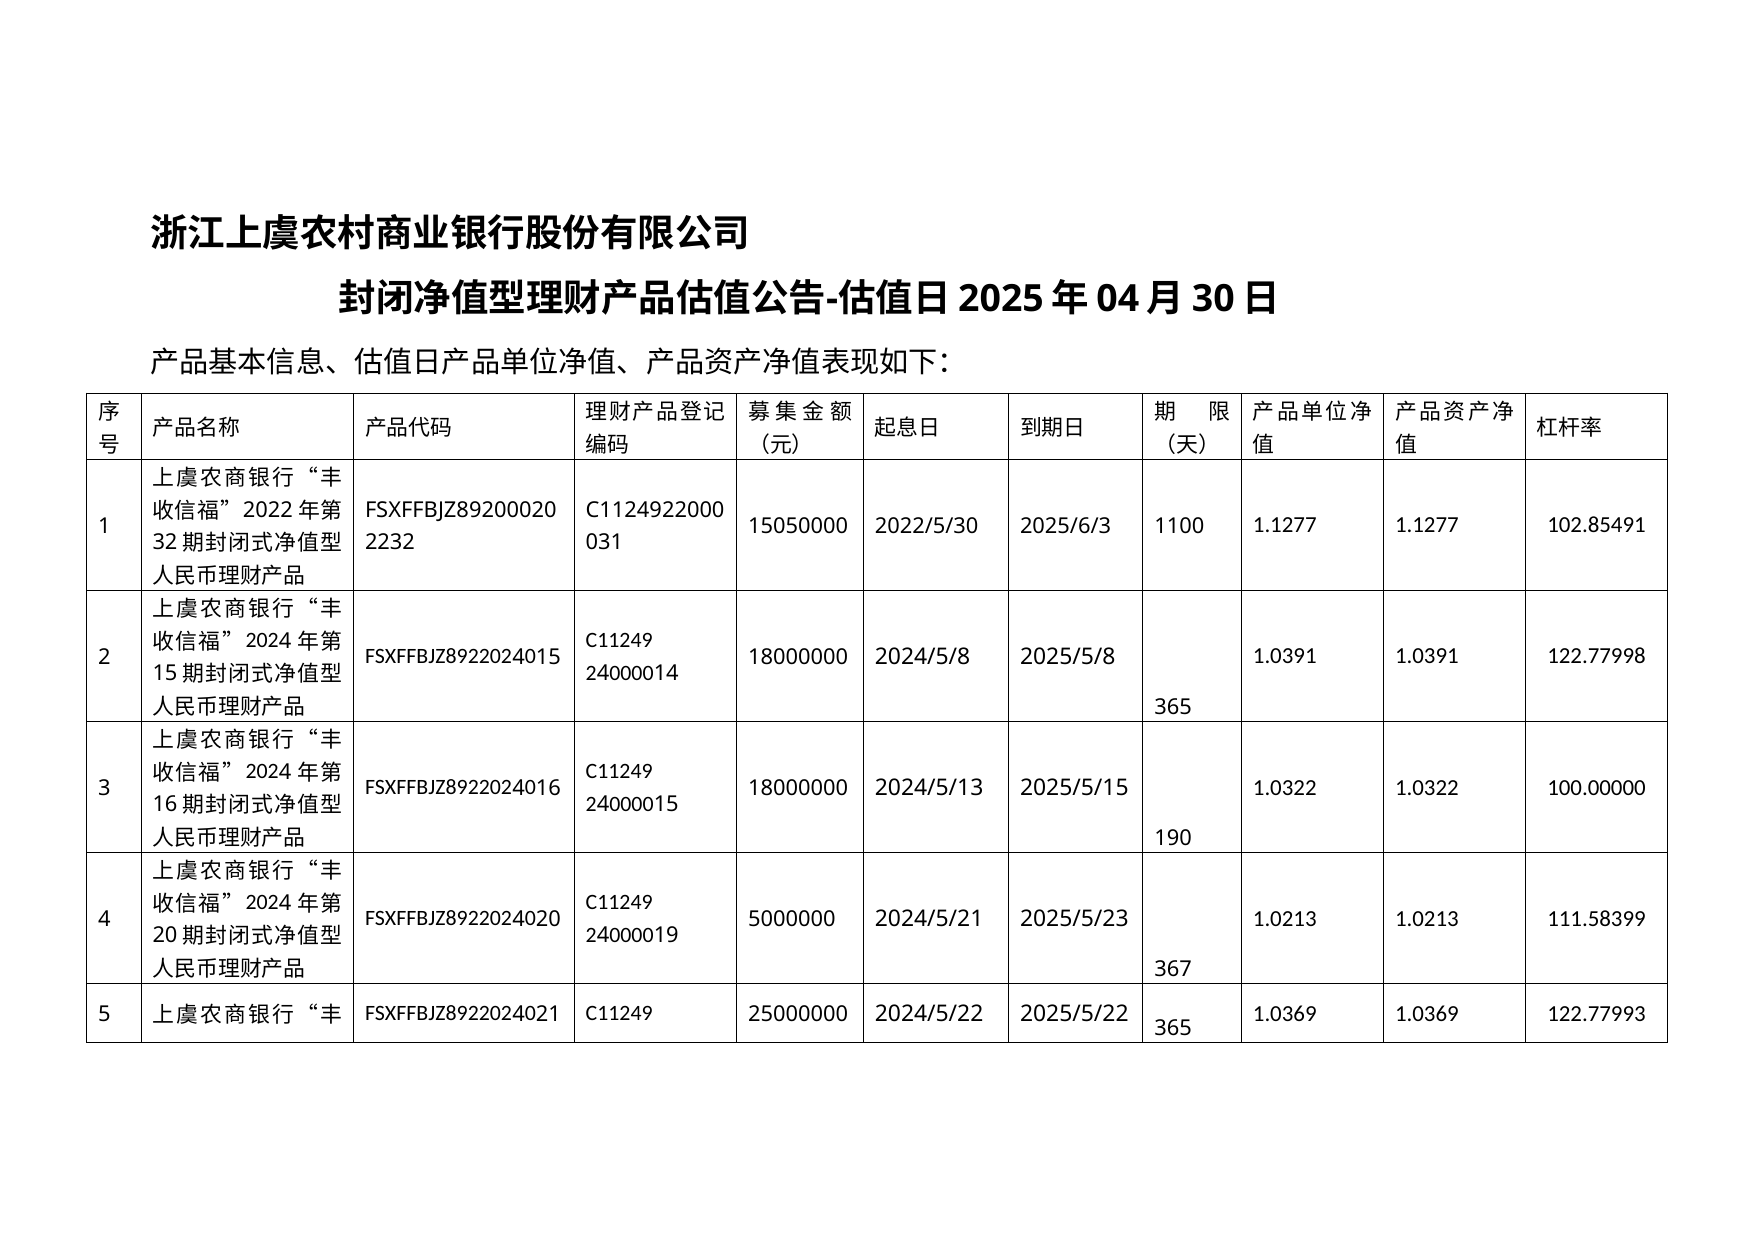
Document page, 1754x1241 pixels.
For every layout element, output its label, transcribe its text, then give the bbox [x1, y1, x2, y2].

table_cell 1.0369 [1384, 984, 1525, 1042]
table_header 起息日 [864, 394, 1008, 459]
table_cell 365 [1143, 591, 1241, 721]
table_cell 122.77998 [1526, 591, 1667, 721]
table_cell 2025/5/22 [1009, 984, 1142, 1042]
table_cell 2024/5/22 [864, 984, 1008, 1042]
table_cell 1.0322 [1384, 722, 1525, 852]
table_cell FSXFFBJZ8922024021 [354, 984, 574, 1042]
table_cell 365 [1143, 984, 1241, 1042]
table_cell 2025/5/15 [1009, 722, 1142, 852]
table_header 产品单位净值 [1242, 394, 1383, 459]
table_cell 5 [87, 984, 141, 1042]
table_cell C1124924000014 [575, 591, 736, 721]
text 产品基本信息、估值日产品单位净值、产品资产净值表现如下： [150, 328, 1604, 393]
table_cell C1124922000031 [575, 460, 736, 590]
table_cell 190 [1143, 722, 1241, 852]
table_cell 1.0391 [1384, 591, 1525, 721]
table_cell C1124924000019 [575, 853, 736, 983]
text 浙江上虞农村商业银行股份有限公司 [150, 198, 1604, 263]
table_cell 2024/5/21 [864, 853, 1008, 983]
table_cell 111.58399 [1526, 853, 1667, 983]
table_cell 2025/5/23 [1009, 853, 1142, 983]
table_cell 15050000 [737, 460, 863, 590]
table_cell 122.77993 [1526, 984, 1667, 1042]
table_header 募集金额（元） [737, 394, 863, 459]
table_header 到期日 [1009, 394, 1142, 459]
table_header 序号 [87, 394, 141, 459]
table_cell 1100 [1143, 460, 1241, 590]
table_cell 1 [87, 460, 141, 590]
table_cell 4 [87, 853, 141, 983]
table_cell C1124924000015 [575, 722, 736, 852]
table_cell 1.0369 [1242, 984, 1383, 1042]
table_header 产品名称 [142, 394, 353, 459]
table_cell 上虞农商银行“丰收信福”2024年第16期封闭式净值型人民币理财产品 [142, 722, 353, 852]
table_header 杠杆率 [1526, 394, 1667, 459]
table_cell 上虞农商银行“丰收信福”2024年第15期封闭式净值型人民币理财产品 [142, 591, 353, 721]
table_header 理财产品登记编码 [575, 394, 736, 459]
table_header 产品代码 [354, 394, 574, 459]
table_cell 18000000 [737, 591, 863, 721]
table_cell 3 [87, 722, 141, 852]
table_cell 367 [1143, 853, 1241, 983]
table_cell 18000000 [737, 722, 863, 852]
table_cell 25000000 [737, 984, 863, 1042]
table_cell 1.0391 [1242, 591, 1383, 721]
table_cell 2 [87, 591, 141, 721]
table_cell 2024/5/13 [864, 722, 1008, 852]
table_cell 1.0322 [1242, 722, 1383, 852]
table_cell 100.00000 [1526, 722, 1667, 852]
table_cell 1.1277 [1242, 460, 1383, 590]
table_cell 2024/5/8 [864, 591, 1008, 721]
table_cell 5000000 [737, 853, 863, 983]
table_header 期限（天） [1143, 394, 1241, 459]
table_cell 2022/5/30 [864, 460, 1008, 590]
table_cell 2025/6/3 [1009, 460, 1142, 590]
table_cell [142, 984, 353, 1042]
table_header 产品资产净值 [1384, 394, 1525, 459]
table_cell 102.85491 [1526, 460, 1667, 590]
table_cell 1.1277 [1384, 460, 1525, 590]
table_cell 上虞农商银行“丰收信福”2024年第20期封闭式净值型人民币理财产品 [142, 853, 353, 983]
table_cell 1.0213 [1384, 853, 1525, 983]
table_cell C1124924000020 [575, 984, 736, 1042]
table_cell 上虞农商银行“丰收信福”2022年第32期封闭式净值型人民币理财产品 [142, 460, 353, 590]
table_cell FSXFFBJZ8922024020 [354, 853, 574, 983]
table_cell 2025/5/8 [1009, 591, 1142, 721]
table_cell 1.0213 [1242, 853, 1383, 983]
text 封闭净值型理财产品估值公告-估值日2025年04月30日 [150, 263, 1604, 328]
table_cell FSXFFBJZ8922024016 [354, 722, 574, 852]
table_cell FSXFFBJZ8922024015 [354, 591, 574, 721]
table_cell FSXFFBJZ892000202232 [354, 460, 574, 590]
